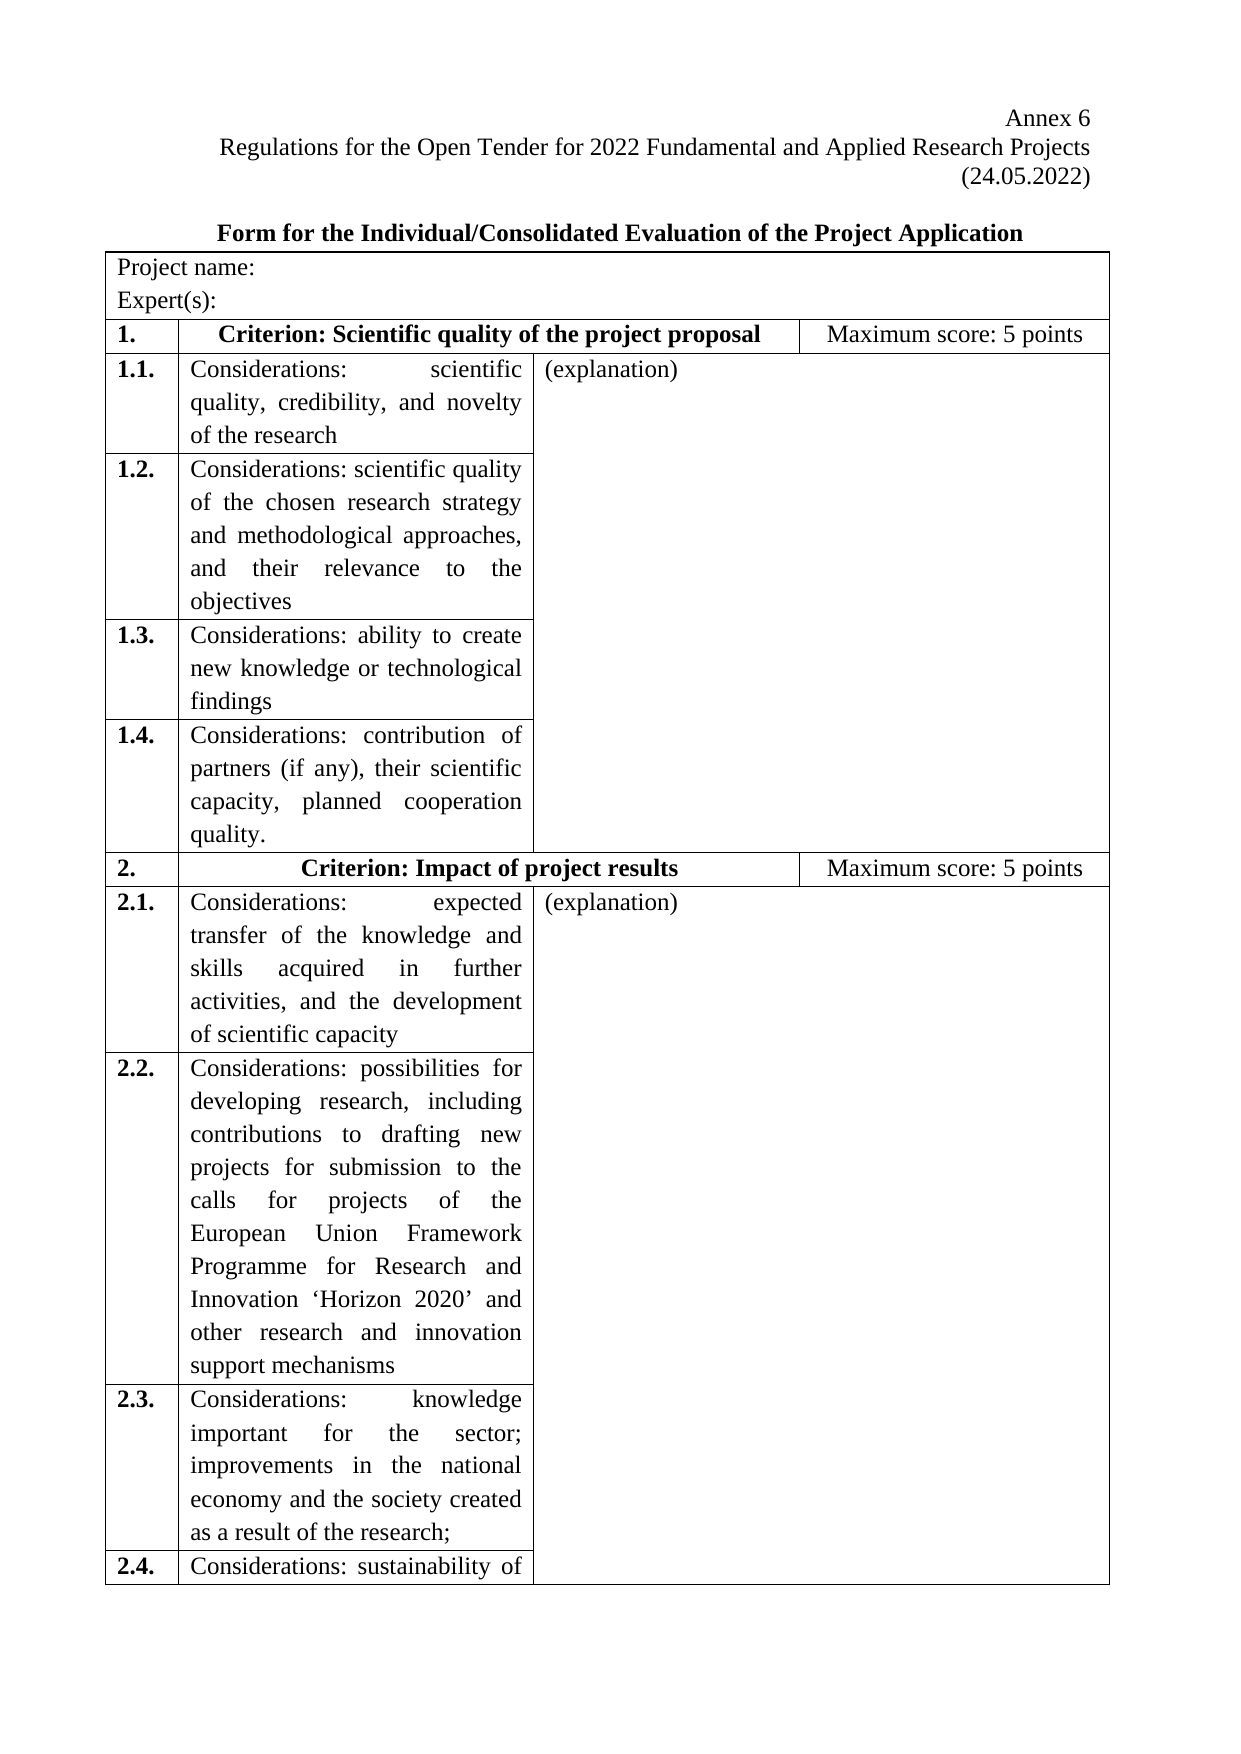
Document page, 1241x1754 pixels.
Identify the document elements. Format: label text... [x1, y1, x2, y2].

table_cell Considerations: expected transfer of the knowledge and skills acquired in further activities, and the development of scientific capacity [179, 887, 533, 1052]
table_cell Maximum score: 5 points [800, 853, 1109, 886]
table_cell Considerations: scientific quality, credibility, and novelty of the research [179, 354, 533, 453]
text Annex 6 [150, 103, 1090, 132]
table_cell 1.3. [106, 620, 178, 719]
text Form for the Individual/Consolidated Evaluation of the Project Application [150, 218, 1090, 247]
table_cell 2.1. [106, 887, 178, 1052]
table_cell Considerations: scientific quality of the chosen research strategy and methodological approaches, and their relevance to the objectives [179, 454, 533, 619]
table_cell Criterion: Scientific quality of the project proposal [179, 320, 799, 353]
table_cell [179, 1551, 533, 1584]
text Regulations for the Open Tender for 2022 Fundamental and Applied Research Projects (24.05.2022) [150, 132, 1090, 190]
table_cell 1. [106, 320, 178, 353]
table_cell (explanation) [534, 887, 1109, 1584]
table_cell 2.3. [106, 1385, 178, 1550]
table_cell 2.2. [106, 1053, 178, 1383]
table_cell 1.1. [106, 354, 178, 453]
table_cell (explanation) [534, 354, 1109, 852]
table_cell 1.4. [106, 720, 178, 852]
table_cell Criterion: Impact of project results [179, 853, 799, 886]
table_cell 1.2. [106, 454, 178, 619]
table_cell Considerations: contribution of partners (if any), their scientific capacity, planned cooperation quality. [179, 720, 533, 852]
table_cell 2. [106, 853, 178, 886]
table_cell Considerations: possibilities for developing research, including contributions to drafting new projects for submission to the calls for projects of the European Union Framework Programme for Research and Innovation ‘Horizon 2020’ and other research and innovation support mechanisms [179, 1053, 533, 1383]
table_cell Maximum score: 5 points [800, 320, 1109, 353]
table_cell Considerations: ability to create new knowledge or technological findings [179, 620, 533, 719]
table_cell Considerations: knowledge important for the sector; improvements in the national economy and the society created as a result of the research; [179, 1385, 533, 1550]
table_header Project name: Expert(s): [106, 253, 1109, 318]
table_cell 2.4. [106, 1551, 178, 1584]
